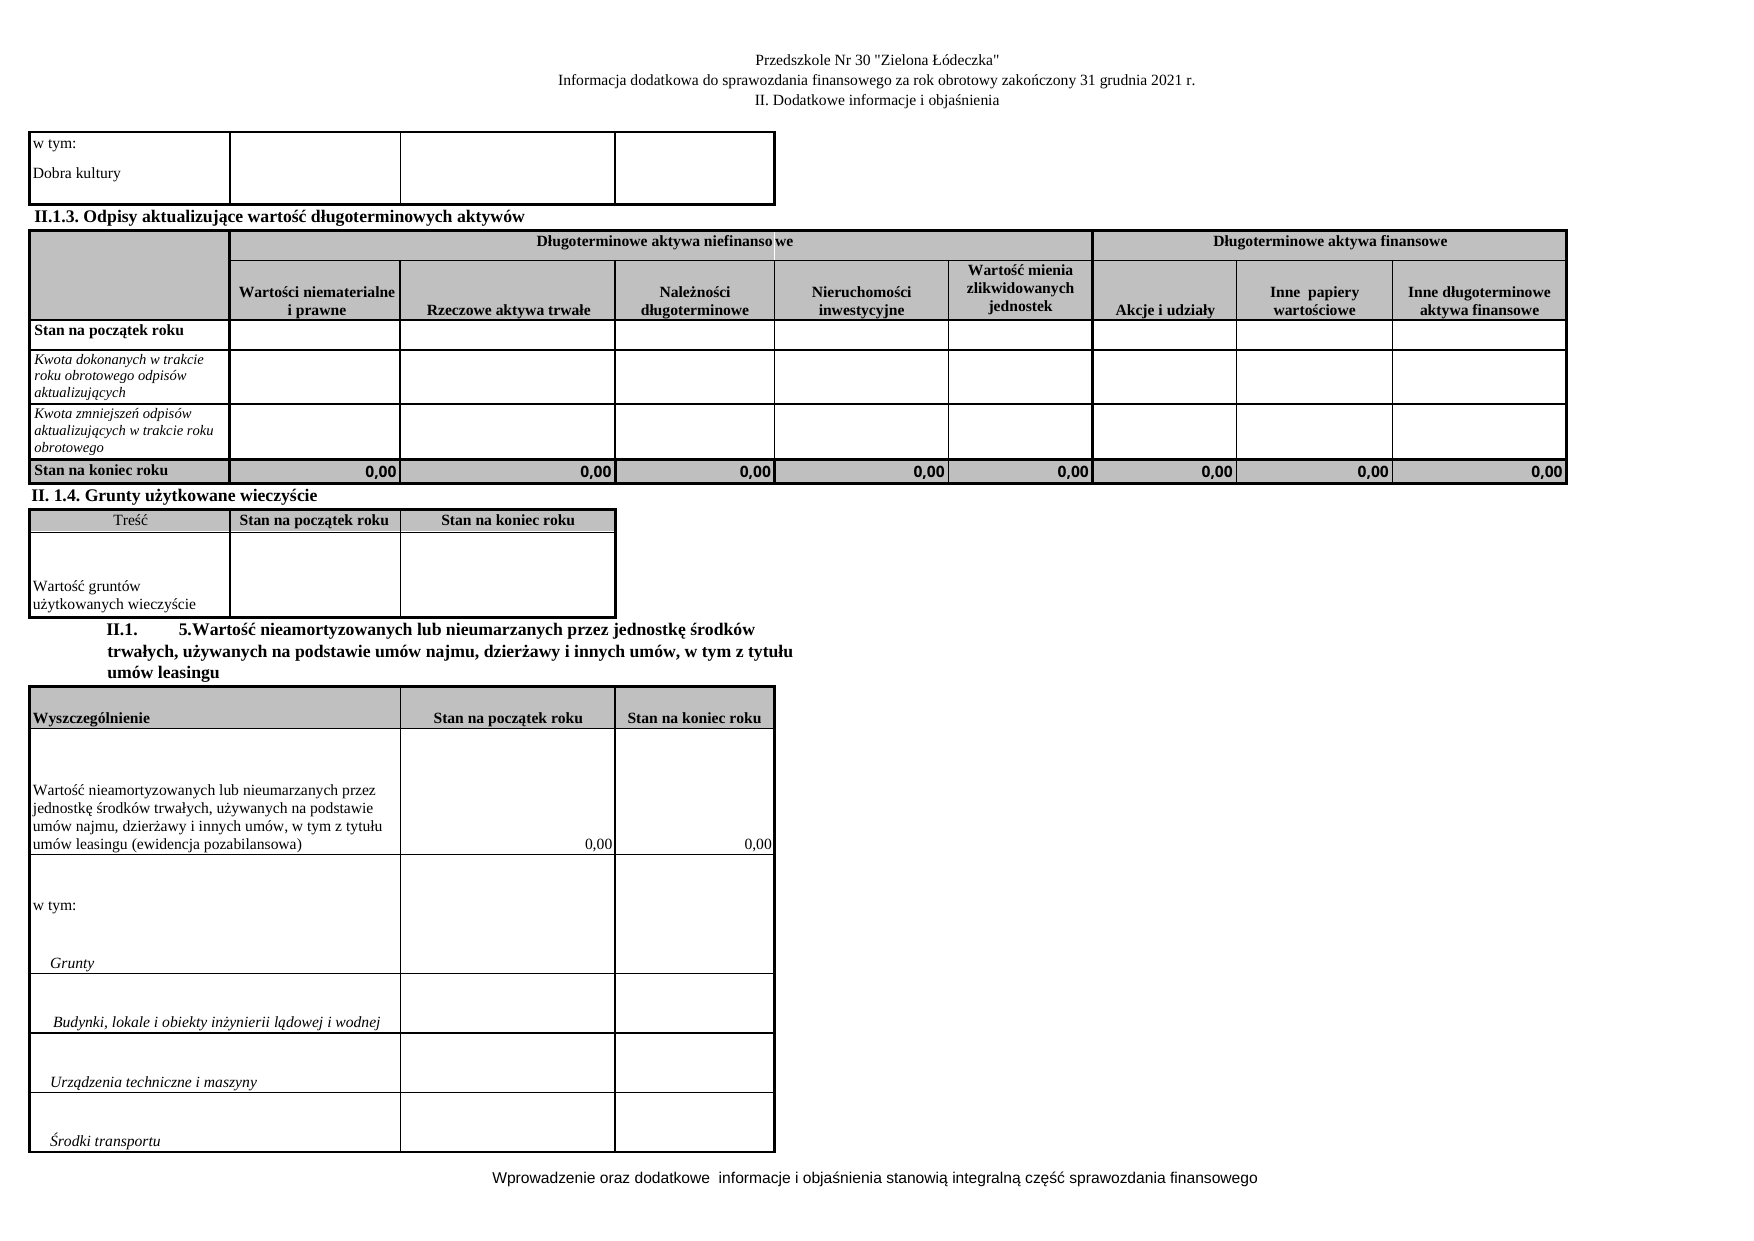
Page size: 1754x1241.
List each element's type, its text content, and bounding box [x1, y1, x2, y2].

table_cell w tym: Dobra kultury [31, 133, 229, 203]
table_header Długoterminowe aktywa niefinanso [400, 232, 774, 260]
table_cell 0,00 [617, 461, 773, 482]
table_cell Wartość mienia zlikwidowanych jednostek [949, 261, 1091, 319]
list 1.4. Grunty użytkowane wieczyście [31, 485, 1572, 506]
table_cell [616, 321, 774, 349]
table_cell [231, 321, 399, 349]
table_cell Należności długoterminowe [616, 261, 774, 319]
table_cell [401, 533, 614, 616]
table_cell [401, 133, 614, 203]
table_cell Stan na początek roku [31, 321, 228, 349]
table_cell [616, 351, 774, 403]
table_header [231, 232, 400, 260]
table_cell [775, 351, 948, 403]
table_cell [1094, 405, 1236, 458]
table_cell [616, 405, 774, 458]
table_cell [401, 855, 614, 973]
table_cell [231, 133, 400, 203]
table_cell [1393, 351, 1565, 403]
table_cell 0,00 [401, 729, 614, 854]
table_cell Stan na koniec roku [31, 461, 228, 482]
table_header Stan na koniec roku [616, 688, 773, 728]
table_cell [1237, 351, 1392, 403]
table_cell [1094, 351, 1236, 403]
table_cell [401, 974, 614, 1032]
table_cell [1094, 321, 1236, 349]
table_cell 0,00 [231, 461, 399, 482]
table_cell 0,00 [776, 461, 948, 482]
table_cell Wartość nieamortyzowanych lub nieumarzanych przez jednostkę środków trwałych, używanych na podstawie umów najmu, dzierżawy i innych umów, w tym z tytułu umów leasingu (ewidencja pozabilansowa) [31, 729, 400, 854]
table_header Stan na początek roku [231, 511, 400, 531]
text II.1.3. Odpisy aktualizujące wartość długoterminowych aktywów [30, 206, 1572, 227]
table_cell Środki transportu [31, 1093, 400, 1151]
table_header [31, 232, 228, 319]
table_cell Wartość gruntów użytkowanych wieczyście [31, 533, 229, 616]
table_header Długoterminowe aktywa finansowe [1094, 232, 1565, 260]
table_cell [401, 321, 614, 349]
table_cell Budynki, lokale i obiekty inżynierii lądowej i wodnej [31, 974, 400, 1032]
table_cell Akcje i udziały [1094, 261, 1236, 319]
table_cell [616, 1034, 773, 1092]
table_header Stan na koniec roku [401, 511, 614, 531]
table_header Treść [31, 511, 229, 531]
table_cell 0,00 [401, 461, 614, 482]
table_cell Wartości niematerialne i prawne [231, 261, 399, 319]
table_cell 0,00 [1094, 461, 1236, 482]
table_cell [949, 351, 1091, 403]
table_cell [401, 351, 614, 403]
table_cell 0,00 [949, 461, 1091, 482]
table_header Stan na początek roku [401, 688, 614, 728]
table_cell Kwota zmniejszeń odpisów aktualizujących w trakcie roku obrotowego [31, 405, 228, 458]
table_header [948, 232, 1091, 260]
table_cell [616, 133, 773, 203]
list 5.Wartość nieamortyzowanych lub nieumarzanych przez jednostkę środków trwałych, używanych na podstawie umów najmu, dzierżawy i innych umów, w tym z tytułu umów leasingu [106, 619, 798, 683]
table_cell Inne długoterminowe aktywa finansowe [1393, 261, 1565, 319]
table_header we [775, 232, 948, 260]
table_cell [1393, 405, 1565, 458]
table_cell [1393, 321, 1565, 349]
table_cell [616, 855, 773, 973]
table_cell [401, 405, 614, 458]
table_cell [775, 321, 948, 349]
table_cell [949, 321, 1091, 349]
table_cell [775, 405, 948, 458]
table_cell [616, 974, 773, 1032]
table_cell [231, 351, 399, 403]
table_cell [401, 1093, 614, 1151]
table_cell [949, 405, 1091, 458]
table_cell [231, 405, 399, 458]
table_cell Rzeczowe aktywa trwałe [401, 261, 614, 319]
table_header Wyszczególnienie [31, 688, 400, 728]
table_cell Nieruchomości inwestycyjne [775, 261, 948, 319]
table_cell Inne papiery wartościowe [1237, 261, 1392, 319]
table_cell 0,00 [616, 729, 773, 854]
table_cell 0,00 [1393, 461, 1565, 482]
table_cell Kwota dokonanych w trakcie roku obrotowego odpisów aktualizujących [31, 351, 228, 403]
table_cell [616, 1093, 773, 1151]
table_cell Urządzenia techniczne i maszyny [31, 1034, 400, 1092]
table_cell [1237, 405, 1392, 458]
table_cell [231, 533, 400, 616]
table_cell w tym: Grunty [31, 855, 400, 973]
table_cell [1237, 321, 1392, 349]
table_cell [401, 1034, 614, 1092]
table_cell 0,00 [1237, 461, 1392, 482]
